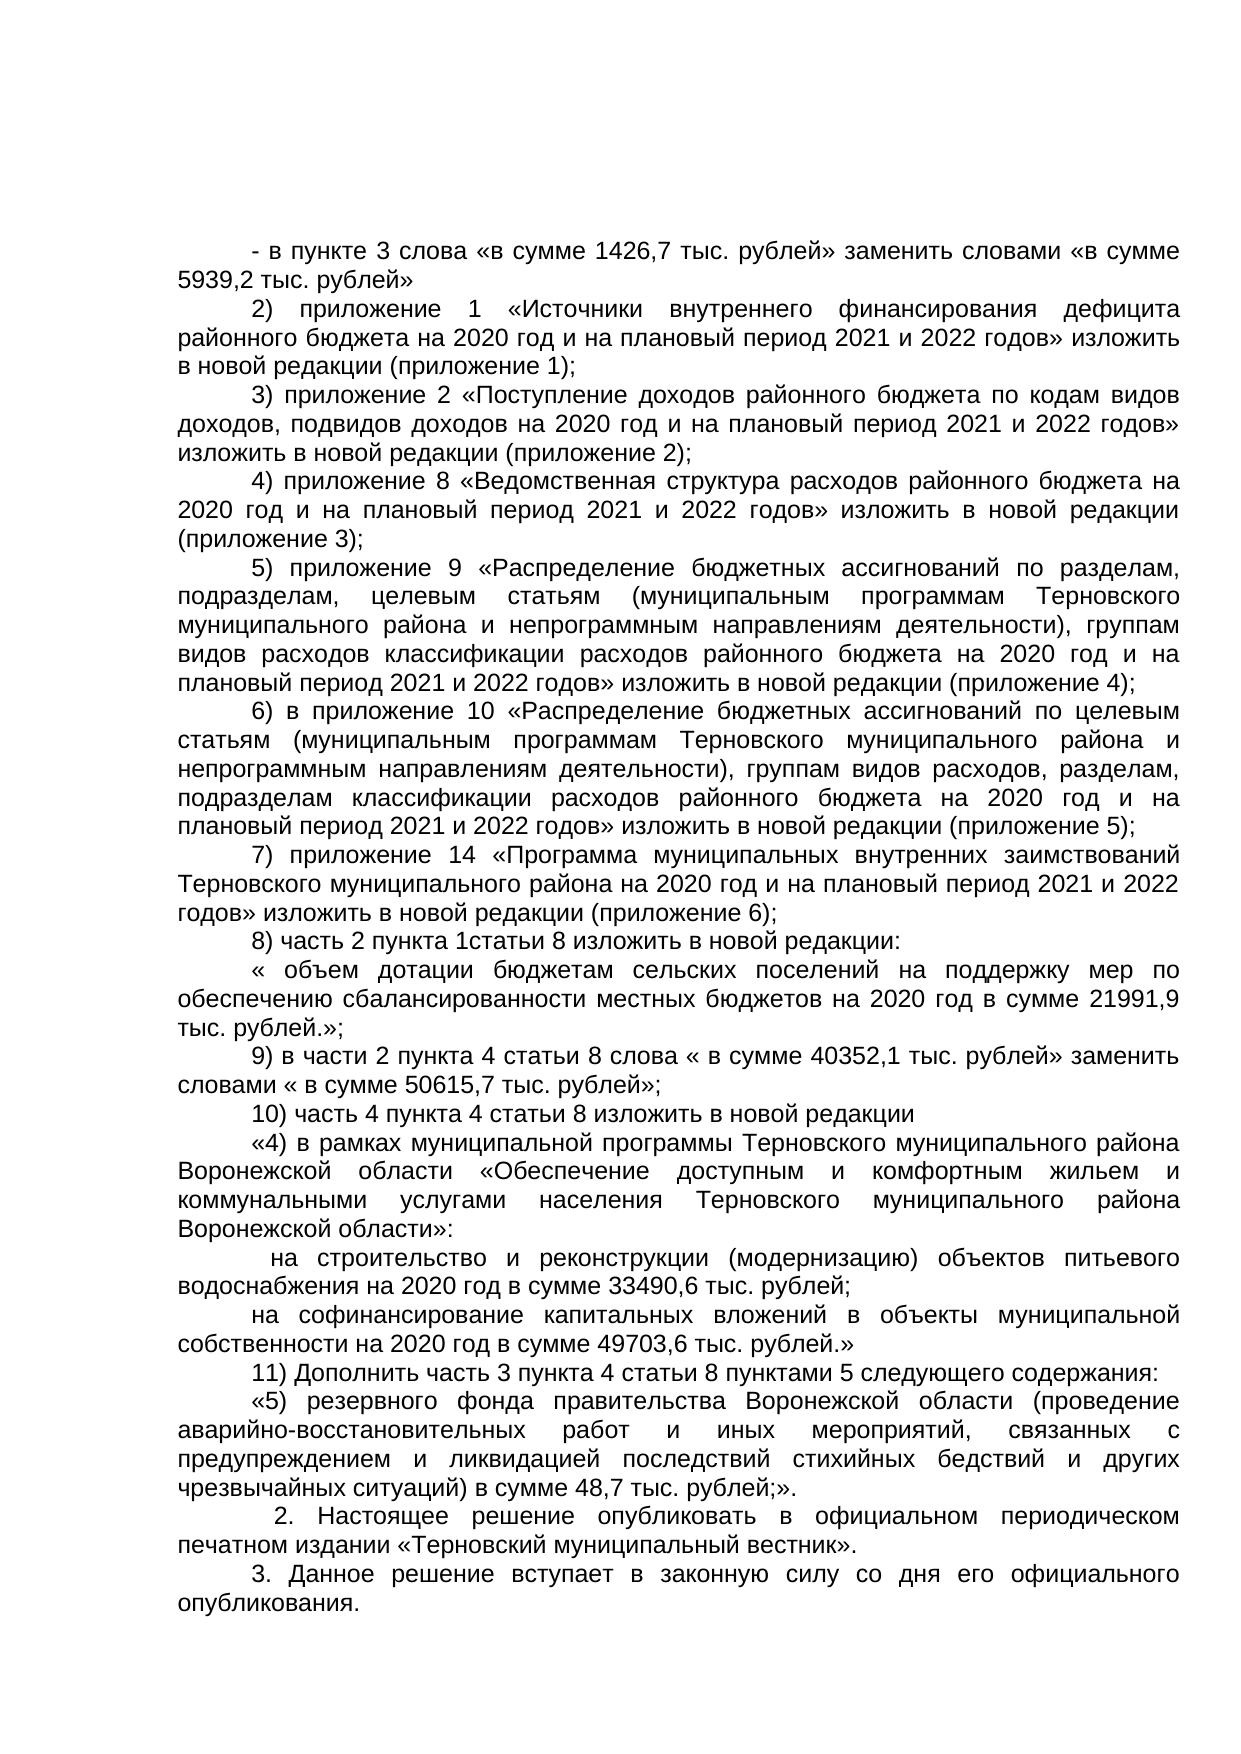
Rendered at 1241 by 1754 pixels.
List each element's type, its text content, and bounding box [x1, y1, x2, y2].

text «5) резервного фонда правительства Воронежской области (проведение аварийно-восстановительных работ и иных мероприятий, связанных с предупреждением и ликвидацией последствий стихийных бедствий и других чрезвычайных ситуаций) в сумме 48,7 тыс. рублей;». [177, 1386, 1181, 1501]
text 9) в части 2 пункта 4 статьи 8 слова « в сумме 40352,1 тыс. рублей» заменить словами « в сумме 50615,7 тыс. рублей»; [177, 1041, 1181, 1099]
text на софинансирование капитальных вложений в объекты муниципальной собственности на 2020 год в сумме 49703,6 тыс. рублей.» [177, 1300, 1181, 1357]
text 6) в приложение 10 «Распределение бюджетных ассигнований по целевым статьям (муниципальным программам Терновского муниципального района и непрограммным направлениям деятельности), группам видов расходов, разделам, подразделам классификации расходов районного бюджета на 2020 год и на плановый период 2021 и 2022 годов» изложить в новой редакции (приложение 5); [177, 696, 1181, 840]
text 3. Данное решение вступает в законную силу со дня его официального опубликования. [177, 1559, 1181, 1616]
text - в пункте 3 слова «в сумме 1426,7 тыс. рублей» заменить словами «в сумме 5939,2 тыс. рублей» [177, 236, 1181, 294]
text «4) в рамках муниципальной программы Терновского муниципального района Воронежской области «Обеспечение доступным и комфортным жильем и коммунальными услугами населения Терновского муниципального района Воронежской области»: [177, 1127, 1181, 1242]
text 2. Настоящее решение опубликовать в официальном периодическом печатном издании «Терновский муниципальный вестник». [177, 1501, 1181, 1559]
text 8) часть 2 пункта 1статьи 8 изложить в новой редакции: [177, 926, 1181, 955]
text 11) Дополнить часть 3 пункта 4 статьи 8 пунктами 5 следующего содержания: [177, 1357, 1181, 1386]
text 2) приложение 1 «Источники внутреннего финансирования дефицита районного бюджета на 2020 год и на плановый период 2021 и 2022 годов» изложить в новой редакции (приложение 1); [177, 294, 1181, 380]
text 10) часть 4 пункта 4 статьи 8 изложить в новой редакции [177, 1099, 1181, 1127]
text 7) приложение 14 «Программа муниципальных внутренних заимствований Терновского муниципального района на 2020 год и на плановый период 2021 и 2022 годов» изложить в новой редакции (приложение 6); [177, 840, 1181, 926]
text на строительство и реконструкции (модернизацию) объектов питьевого водоснабжения на 2020 год в сумме 33490,6 тыс. рублей; [177, 1242, 1181, 1300]
text « объем дотации бюджетам сельских поселений на поддержку мер по обеспечению сбалансированности местных бюджетов на 2020 год в сумме 21991,9 тыс. рублей.»; [177, 955, 1181, 1041]
text 3) приложение 2 «Поступление доходов районного бюджета по кодам видов доходов, подвидов доходов на 2020 год и на плановый период 2021 и 2022 годов» изложить в новой редакции (приложение 2); [177, 380, 1181, 466]
text 5) приложение 9 «Распределение бюджетных ассигнований по разделам, подразделам, целевым статьям (муниципальным программам Терновского муниципального района и непрограммным направлениям деятельности), группам видов расходов классификации расходов районного бюджета на 2020 год и на плановый период 2021 и 2022 годов» изложить в новой редакции (приложение 4); [177, 552, 1181, 696]
text 4) приложение 8 «Ведомственная структура расходов районного бюджета на 2020 год и на плановый период 2021 и 2022 годов» изложить в новой редакции (приложение 3); [177, 466, 1181, 552]
